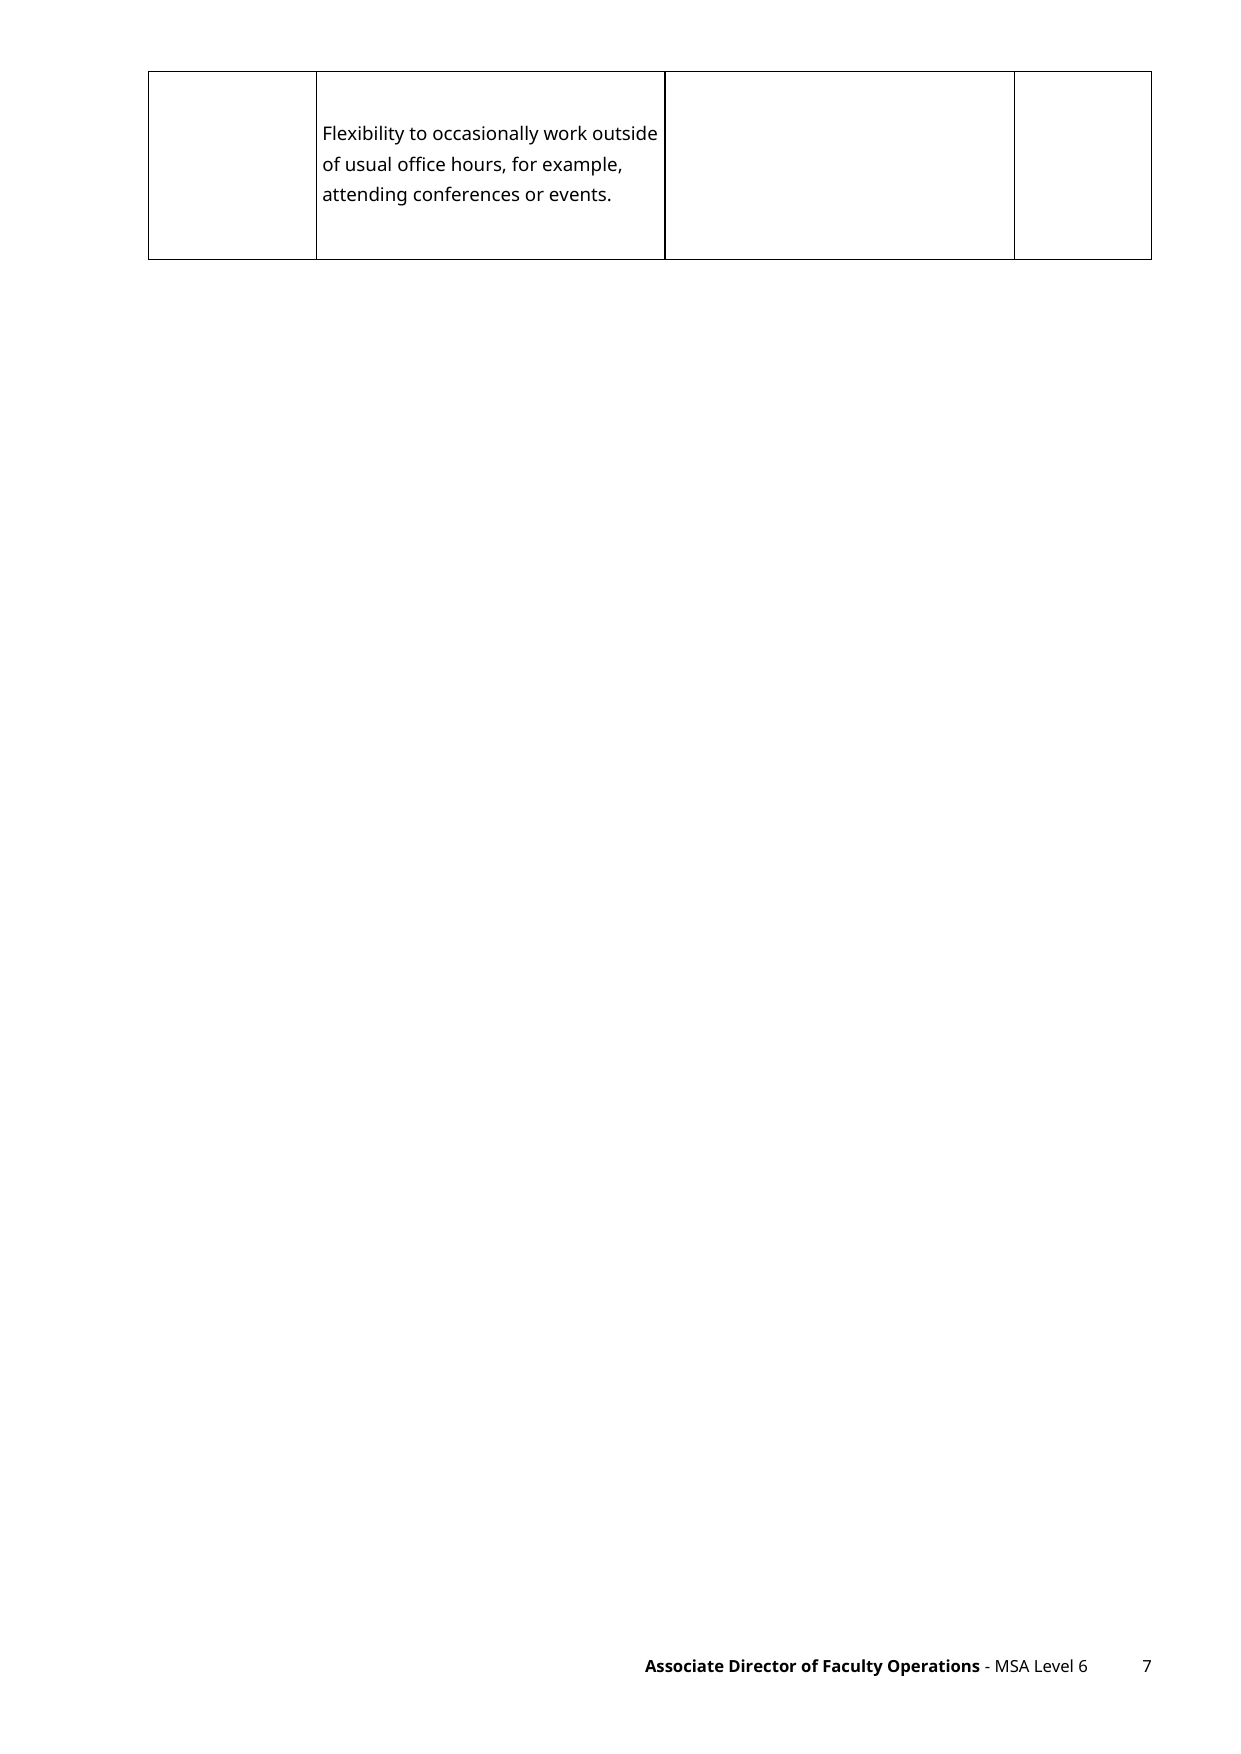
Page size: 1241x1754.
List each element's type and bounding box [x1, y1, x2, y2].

table_cell [666, 72, 1014, 259]
table_cell [1015, 72, 1151, 259]
table_cell [317, 72, 664, 259]
table_cell [149, 72, 316, 259]
